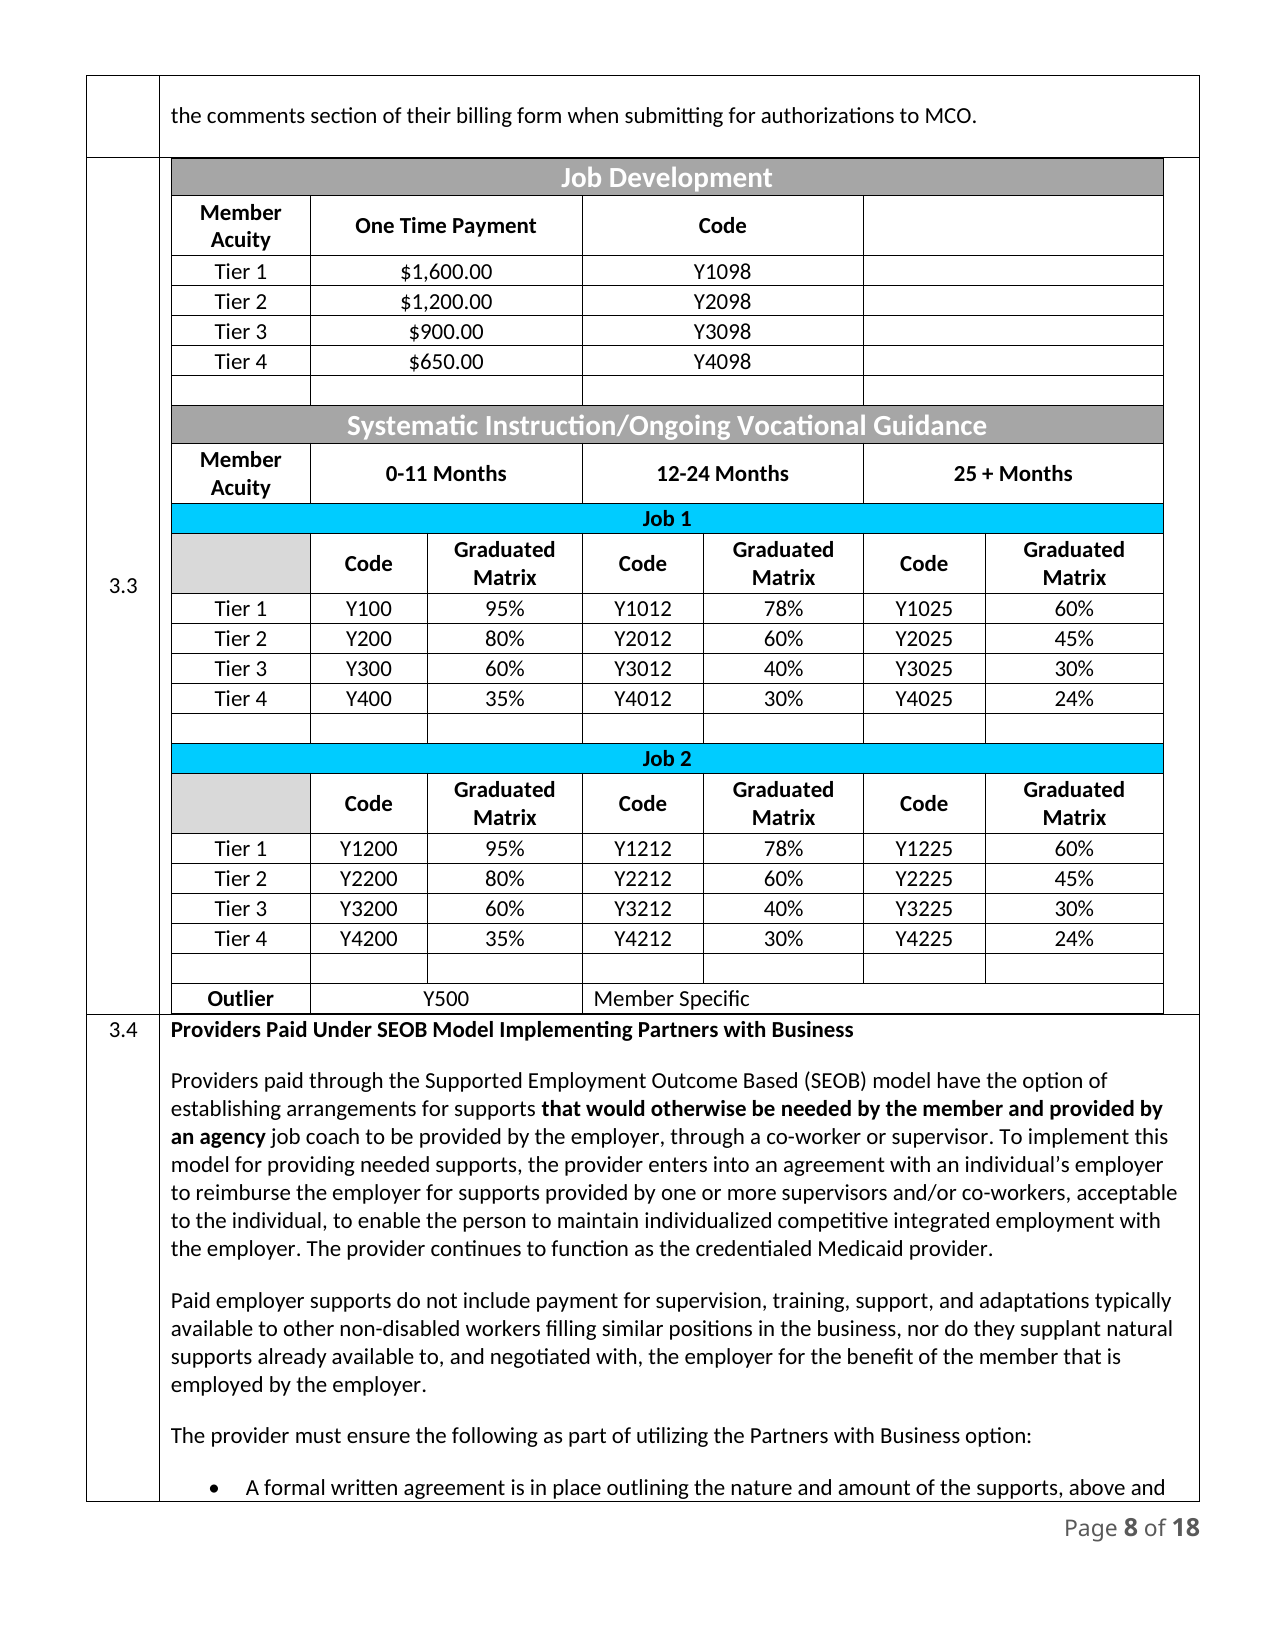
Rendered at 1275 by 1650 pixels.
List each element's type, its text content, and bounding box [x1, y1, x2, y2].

table_cell [986, 864, 1163, 893]
table_cell [311, 894, 427, 923]
table_cell [583, 346, 863, 375]
table_cell [172, 894, 310, 923]
table_cell [428, 534, 582, 593]
table_cell [583, 924, 703, 953]
table_cell [704, 924, 863, 953]
table_cell [311, 954, 427, 983]
table_cell [428, 684, 582, 713]
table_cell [160, 1015, 1199, 1501]
table_cell [864, 954, 985, 983]
table_cell [986, 834, 1163, 863]
table_cell [864, 346, 1163, 375]
table_cell [172, 196, 310, 255]
table_cell [311, 346, 582, 375]
table_cell [986, 534, 1163, 593]
table_cell [311, 774, 427, 833]
table_cell [172, 256, 310, 285]
table_cell [704, 594, 863, 623]
table_cell [172, 286, 310, 315]
table_cell [986, 714, 1163, 743]
table_cell [864, 714, 985, 743]
table_cell [311, 864, 427, 893]
table_cell [864, 286, 1163, 315]
table_cell [986, 924, 1163, 953]
table_cell [583, 954, 703, 983]
table_cell [428, 894, 582, 923]
table_cell [986, 894, 1163, 923]
table_cell [986, 624, 1163, 653]
table_cell [864, 684, 985, 713]
table_cell [583, 196, 863, 255]
table_cell [583, 376, 863, 405]
table_cell [583, 774, 703, 833]
table_cell [172, 594, 310, 623]
table_cell [428, 624, 582, 653]
table_cell [864, 594, 985, 623]
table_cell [160, 76, 1199, 157]
table_cell 3.2 [87, 76, 159, 157]
table_cell [864, 196, 1163, 255]
table_cell [311, 654, 427, 683]
table_cell [583, 444, 863, 503]
table_cell [583, 256, 863, 285]
table_cell [172, 444, 310, 503]
table_cell [864, 654, 985, 683]
table_cell [311, 316, 582, 345]
table_cell [986, 684, 1163, 713]
table_cell [172, 376, 310, 405]
table_cell [311, 286, 582, 315]
table_cell [311, 534, 427, 593]
table_cell [583, 534, 703, 593]
table_cell [583, 984, 1163, 1013]
table_cell [428, 654, 582, 683]
table_cell [172, 684, 310, 713]
table_cell [583, 714, 703, 743]
table_cell [172, 316, 310, 345]
table_cell [172, 954, 310, 983]
table_cell [864, 376, 1163, 405]
table_cell [583, 864, 703, 893]
table_cell [704, 834, 863, 863]
table_cell [986, 654, 1163, 683]
table_cell [172, 924, 310, 953]
table_cell [583, 684, 703, 713]
table_cell [172, 346, 310, 375]
table_cell [986, 594, 1163, 623]
table_cell [428, 864, 582, 893]
table_cell [864, 444, 1163, 503]
table_cell [986, 954, 1163, 983]
table_cell [583, 834, 703, 863]
table_cell [704, 894, 863, 923]
table_cell [428, 954, 582, 983]
table_cell [311, 376, 582, 405]
table_cell [583, 624, 703, 653]
table_cell [864, 774, 985, 833]
table_cell [864, 924, 985, 953]
table_cell [311, 196, 582, 255]
table_cell [172, 834, 310, 863]
table_cell [583, 286, 863, 315]
table_cell [311, 444, 582, 503]
table_cell [311, 684, 427, 713]
table_cell [864, 624, 985, 653]
table_cell [864, 256, 1163, 285]
table_cell [986, 774, 1163, 833]
table_cell [704, 774, 863, 833]
table_cell [583, 316, 863, 345]
table_cell [1164, 158, 1199, 1014]
table_cell [864, 864, 985, 893]
table_cell [311, 714, 427, 743]
table_cell [704, 864, 863, 893]
table_cell [704, 954, 863, 983]
table_cell [172, 714, 310, 743]
table_cell [704, 714, 863, 743]
table_cell [428, 834, 582, 863]
table_cell [704, 684, 863, 713]
table_cell [428, 594, 582, 623]
table_cell [704, 654, 863, 683]
table_cell [311, 256, 582, 285]
table_cell 3.3 [87, 158, 159, 1014]
table_cell [311, 834, 427, 863]
table_cell [160, 158, 171, 1014]
table_cell [172, 984, 310, 1013]
table_cell [428, 774, 582, 833]
table_cell [864, 316, 1163, 345]
table_cell [172, 864, 310, 893]
table_cell [704, 534, 863, 593]
table_cell [704, 624, 863, 653]
table_cell [864, 534, 985, 593]
table_cell [428, 714, 582, 743]
table_cell [311, 984, 582, 1013]
table_cell [583, 594, 703, 623]
table_cell [311, 624, 427, 653]
table_cell [311, 924, 427, 953]
table_cell [311, 594, 427, 623]
table_cell [172, 654, 310, 683]
table_cell 3.4 [87, 1015, 159, 1501]
table_cell [864, 894, 985, 923]
table_cell [428, 924, 582, 953]
table_cell [583, 894, 703, 923]
table_cell [172, 624, 310, 653]
table_cell [583, 654, 703, 683]
table_cell [864, 834, 985, 863]
